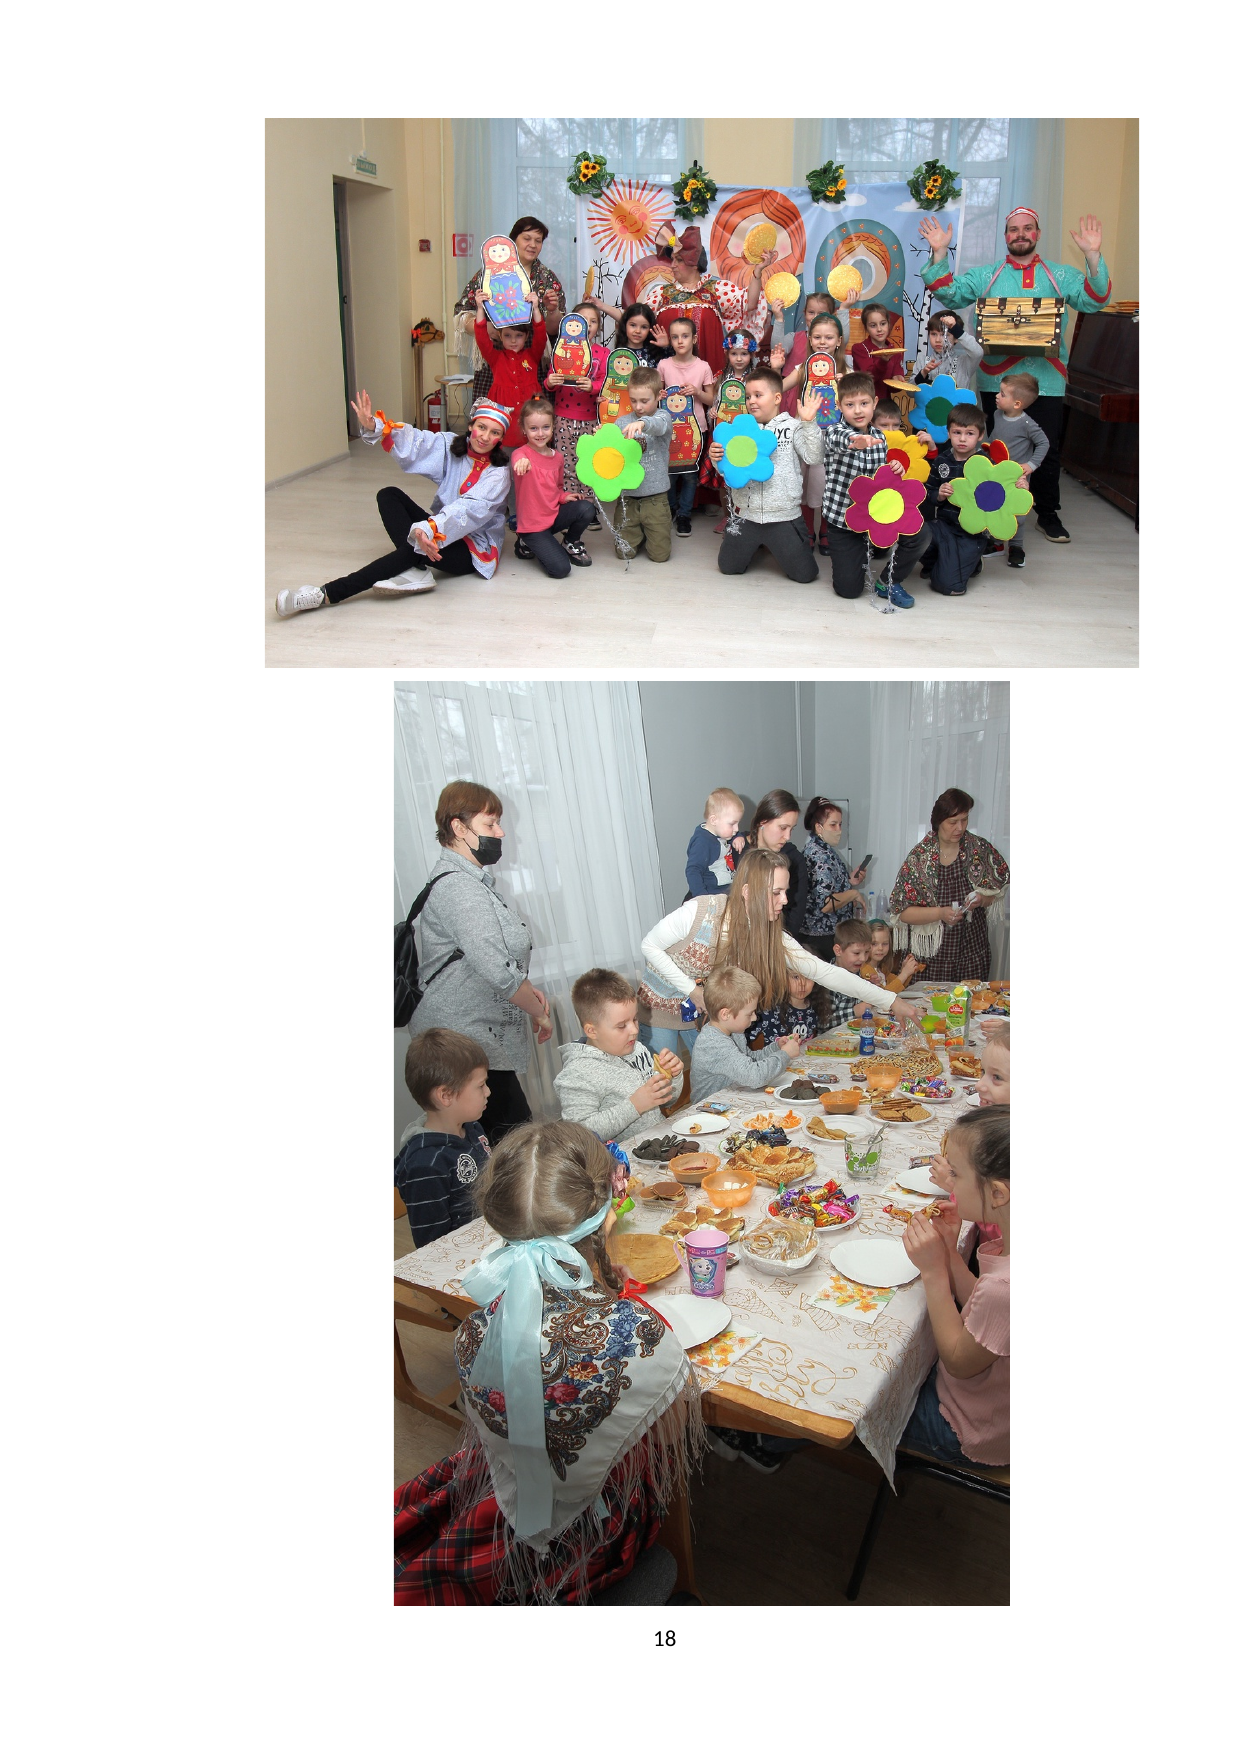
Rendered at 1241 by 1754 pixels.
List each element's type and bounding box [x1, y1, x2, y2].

picture [264, 118, 1140, 668]
picture [393, 681, 1010, 1606]
